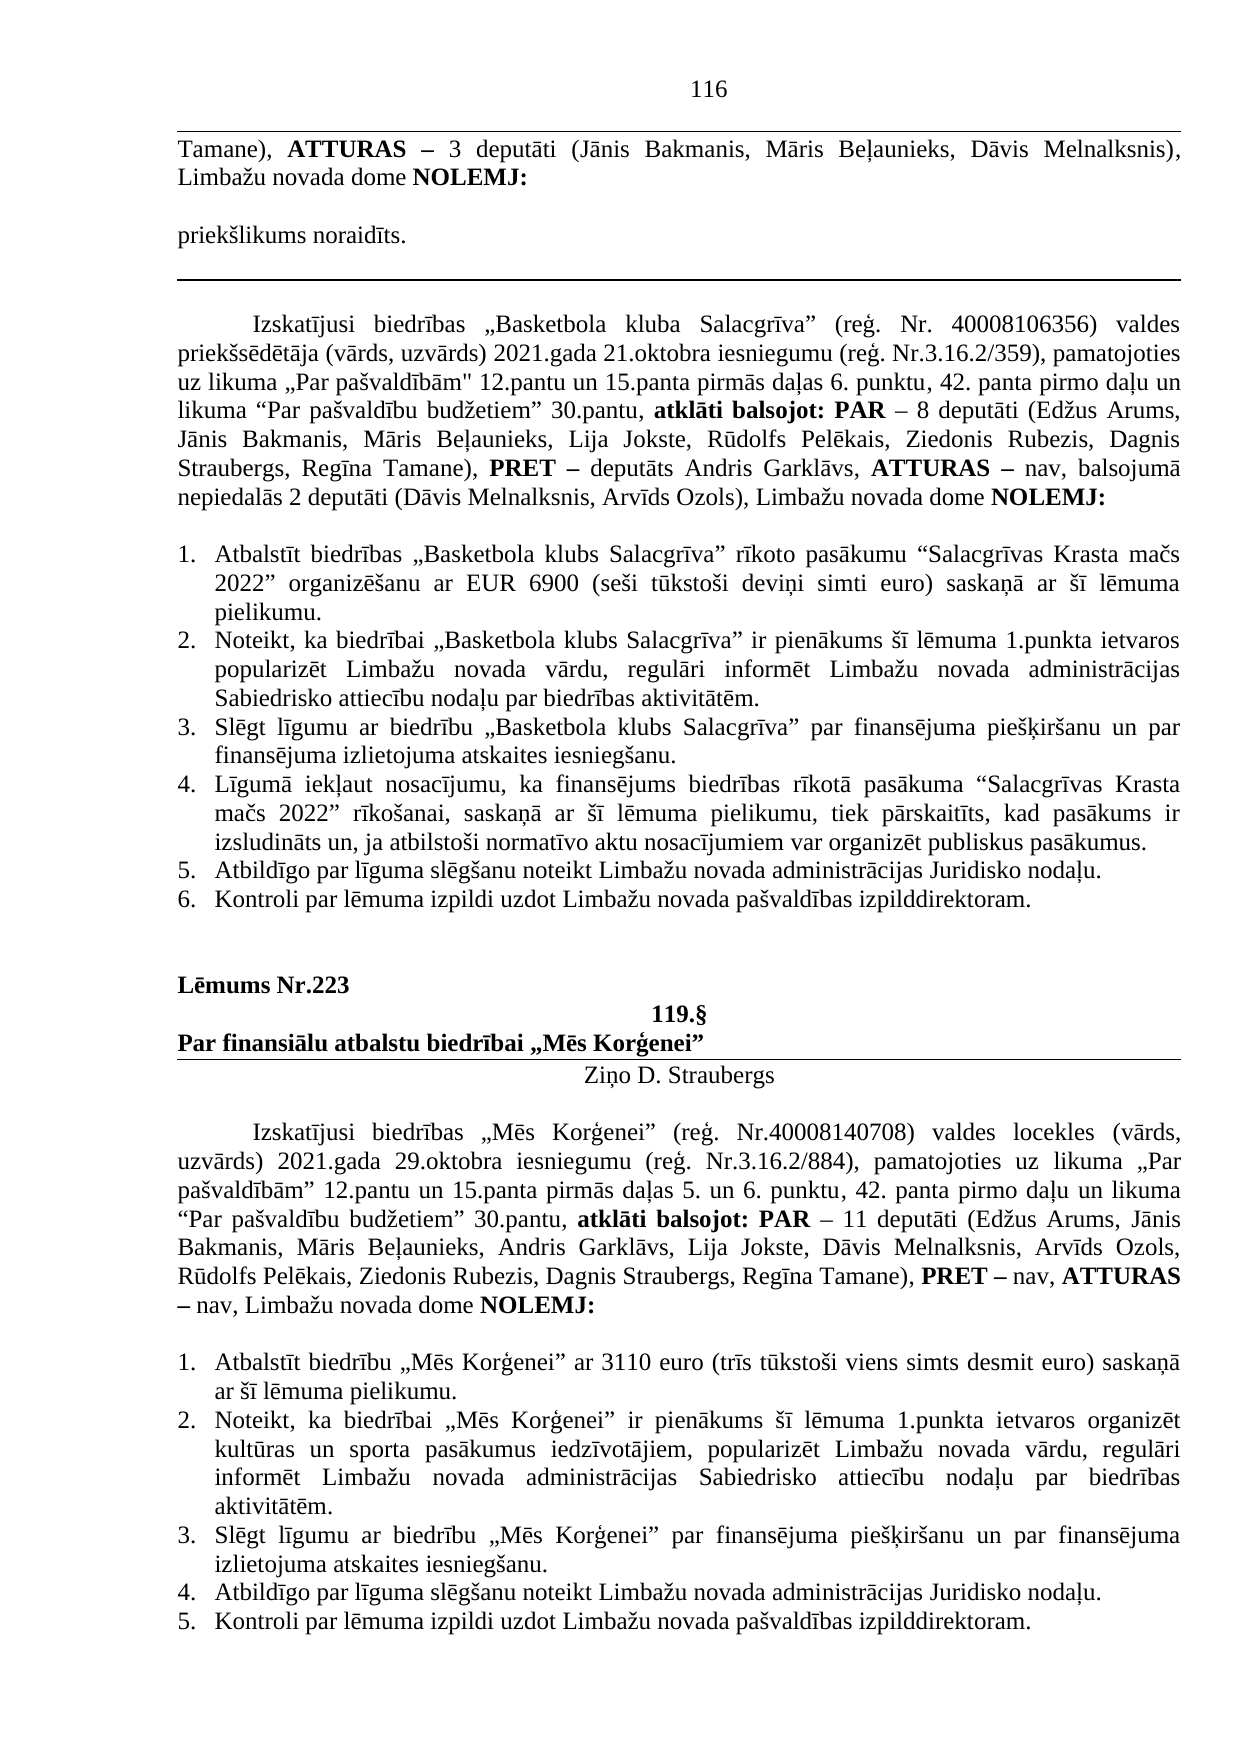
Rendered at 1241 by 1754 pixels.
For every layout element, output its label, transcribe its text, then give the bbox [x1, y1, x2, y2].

list Slēgt līgumu ar biedrību „Basketbola klubs Salacgrīva” par finansējuma piešķiršanu un par finansējuma izlietojuma atskaites iesniegšanu. [177, 712, 1181, 769]
text Izskatījusi biedrības „Mēs Korģenei” (reģ. Nr.40008140708) valdes locekles (vārds, uzvārds) 2021.gada 29.oktobra iesniegumu (reģ. Nr.3.16.2/884), pamatojoties uz likuma „Par pašvaldībām” 12.pantu un 15.panta pirmās daļas 5. un 6. punktu, 42. panta pirmo daļu un likuma “Par pašvaldību budžetiem” 30.pantu, atklāti balsojot: PAR – 11 deputāti (Edžus Arums, Jānis Bakmanis, Māris Beļaunieks, Andris Garklāvs, Lija Jokste, Dāvis Melnalksnis, Arvīds Ozols, Rūdolfs Pelēkais, Ziedonis Rubezis, Dagnis Straubergs, Regīna Tamane), PRET – nav, ATTURAS – nav, Limbažu novada dome NOLEMJ: [177, 1117, 1181, 1319]
text priekšlikums noraidīts. [177, 220, 1181, 249]
list Noteikt, ka biedrībai „Mēs Korģenei” ir pienākums šī lēmuma 1.punkta ietvaros organizēt kultūras un sporta pasākumus iedzīvotājiem, popularizēt Limbažu novada vārdu, regulāri informēt Limbažu novada administrācijas Sabiedrisko attiecību nodaļu par biedrības aktivitātēm. [177, 1405, 1181, 1520]
list Atbalstīt biedrības „Basketbola klubs Salacgrīva” rīkoto pasākumu “Salacgrīvas Krasta mačs 2022” organizēšanu ar EUR 6900 (seši tūkstoši deviņi simti euro) saskaņā ar šī lēmuma pielikumu. [177, 539, 1181, 626]
list Slēgt līgumu ar biedrību „Mēs Korģenei” par finansējuma piešķiršanu un par finansējuma izlietojuma atskaites iesniegšanu. [177, 1520, 1181, 1577]
text Lēmums Nr.223 [177, 971, 1181, 999]
text Izskatījusi biedrības „Basketbola kluba Salacgrīva” (reģ. Nr. 40008106356) valdes priekšsēdētāja (vārds, uzvārds) 2021.gada 21.oktobra iesniegumu (reģ. Nr.3.16.2/359), pamatojoties uz likuma „Par pašvaldībām" 12.pantu un 15.panta pirmās daļas 6. punktu, 42. panta pirmo daļu un likuma “Par pašvaldību budžetiem” 30.pantu, atklāti balsojot: PAR – 8 deputāti (Edžus Arums, Jānis Bakmanis, Māris Beļaunieks, Lija Jokste, Rūdolfs Pelēkais, Ziedonis Rubezis, Dagnis Straubergs, Regīna Tamane), PRET – deputāts Andris Garklāvs, ATTURAS – nav, balsojumā nepiedalās 2 deputāti (Dāvis Melnalksnis, Arvīds Ozols), Limbažu novada dome NOLEMJ: [177, 309, 1181, 511]
text Par finansiālu atbalstu biedrībai „Mēs Korģenei” [177, 1028, 1181, 1059]
list Līgumā iekļaut nosacījumu, ka finansējums biedrības rīkotā pasākuma “Salacgrīvas Krasta mačs 2022” rīkošanai, saskaņā ar šī lēmuma pielikumu, tiek pārskaitīts, kad pasākums ir izsludināts un, ja atbilstoši normatīvo aktu nosacījumiem var organizēt publiskus pasākumus. [177, 769, 1181, 856]
list Noteikt, ka biedrībai „Basketbola klubs Salacgrīva” ir pienākums šī lēmuma 1.punkta ietvaros popularizēt Limbažu novada vārdu, regulāri informēt Limbažu novada administrācijas Sabiedrisko attiecību nodaļu par biedrības aktivitātēm. [177, 626, 1181, 712]
list Atbalstīt biedrību „Mēs Korģenei” ar 3110 euro (trīs tūkstoši viens simts desmit euro) saskaņā ar šī lēmuma pielikumu. [177, 1347, 1181, 1405]
list Atbildīgo par līguma slēgšanu noteikt Limbažu novada administrācijas Juridisko nodaļu. [177, 1577, 1181, 1606]
list Kontroli par lēmuma izpildi uzdot Limbažu novada pašvaldības izpilddirektoram. [177, 1606, 1181, 1635]
list Kontroli par lēmuma izpildi uzdot Limbažu novada pašvaldības izpilddirektoram. [177, 884, 1181, 913]
text Ziņo D. Straubergs [177, 1060, 1181, 1089]
text 119.§ [177, 999, 1181, 1028]
list Atbildīgo par līguma slēgšanu noteikt Limbažu novada administrācijas Juridisko nodaļu. [177, 856, 1181, 884]
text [177, 132, 1181, 191]
